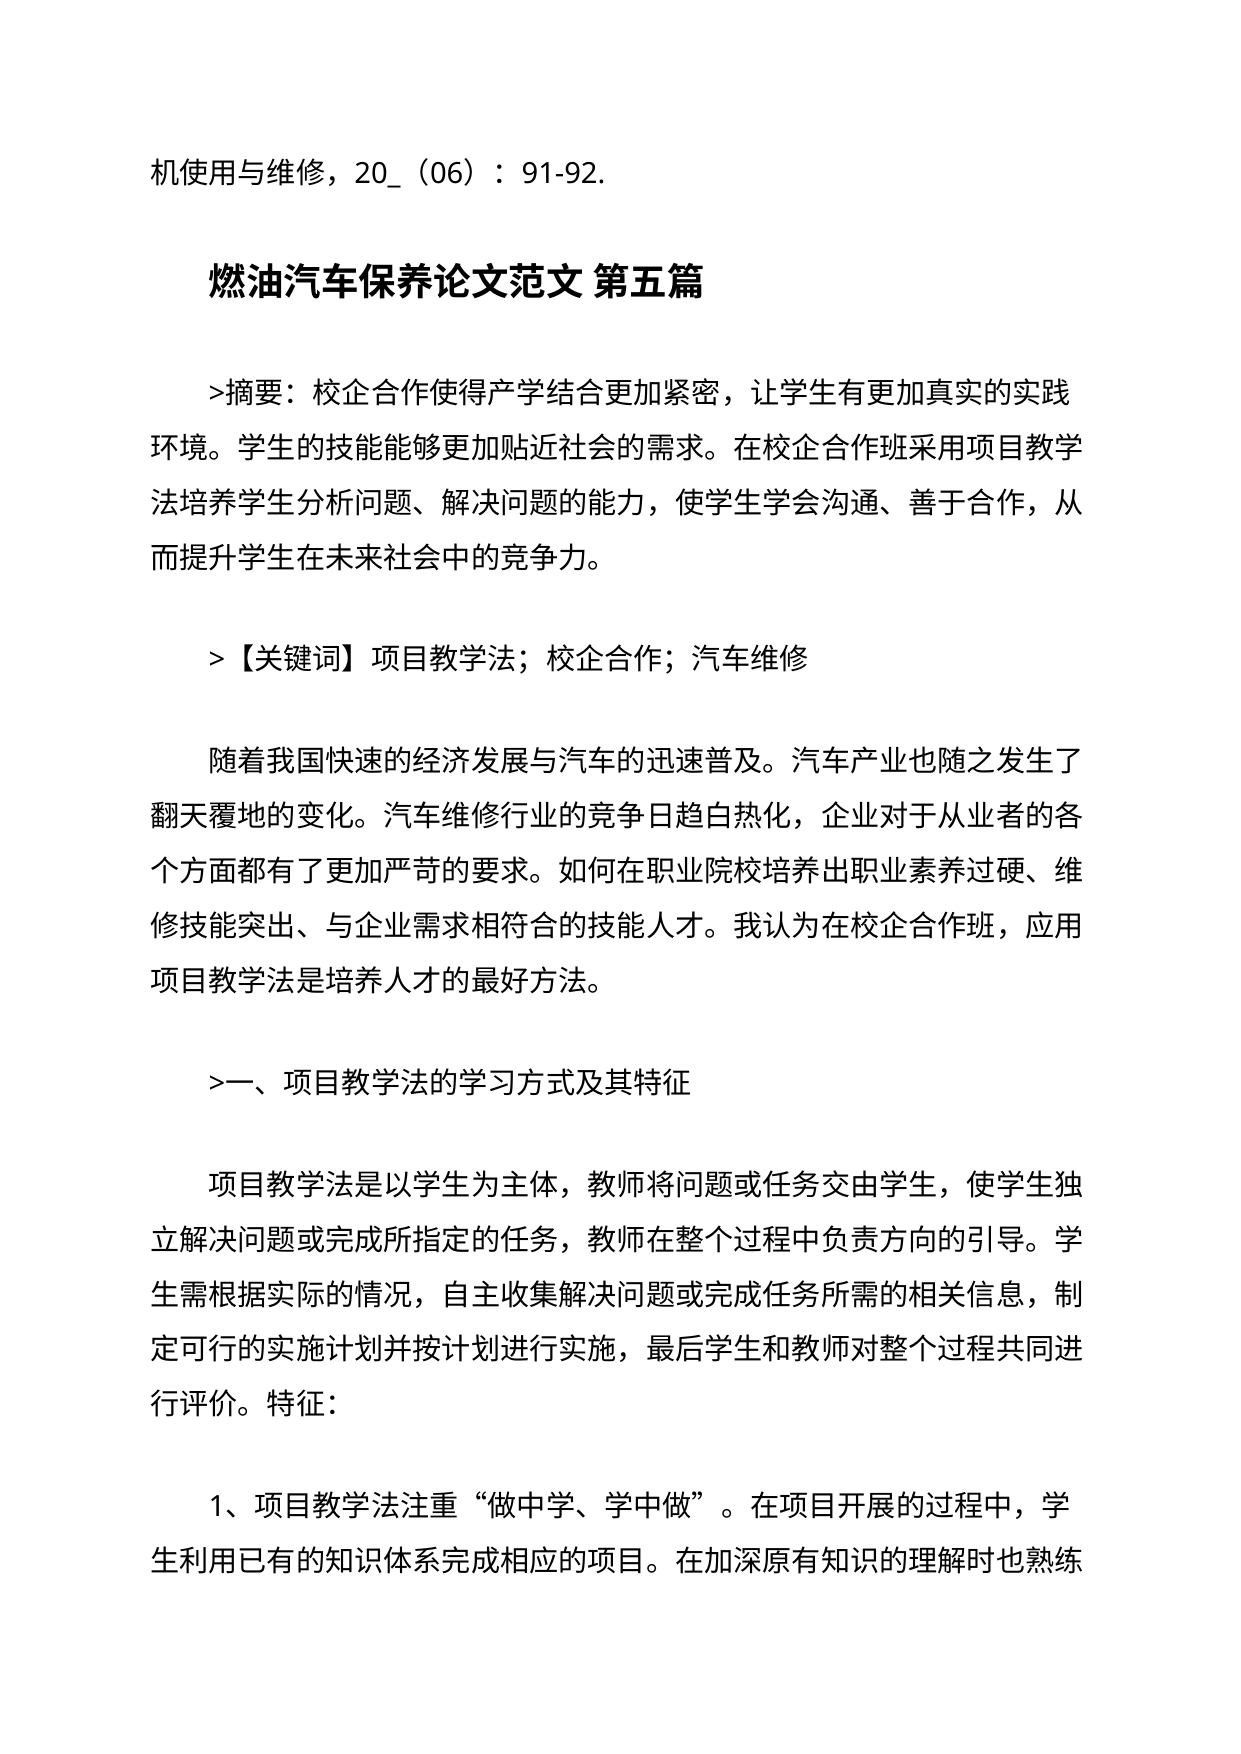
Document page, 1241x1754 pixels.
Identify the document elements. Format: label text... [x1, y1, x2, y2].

text 随着我国快速的经济发展与汽车的迅速普及。汽车产业也随之发生了翻天覆地的变化。汽车维修行业的竞争日趋白热化，企业对于从业者的各个方面都有了更加严苛的要求。如何在职业院校培养出职业素养过硬、维修技能突出、与企业需求相符合的技能人才。我认为在校企合作班，应用项目教学法是培养人才的最好方法。 [150, 738, 1090, 1000]
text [150, 150, 1090, 192]
text 项目教学法是以学生为主体，教师将问题或任务交由学生，使学生独立解决问题或完成所指定的任务，教师在整个过程中负责方向的引导。学生需根据实际的情况，自主收集解决问题或完成任务所需的相关信息，制定可行的实施计划并按计划进行实施，最后学生和教师对整个过程共同进行评价。特征： [150, 1161, 1090, 1423]
text >【关键词】项目教学法；校企合作；汽车维修 [150, 636, 1090, 678]
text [150, 1483, 1090, 1580]
text >摘要：校企合作使得产学结合更加紧密，让学生有更加真实的实践环境。学生的技能能够更加贴近社会的需求。在校企合作班采用项目教学法培养学生分析问题、解决问题的能力，使学生学会沟通、善于合作，从而提升学生在未来社会中的竞争力。 [150, 369, 1090, 576]
text >一、项目教学法的学习方式及其特征 [150, 1059, 1090, 1102]
text 燃油汽车保养论文范文 第五篇 [150, 252, 1090, 306]
